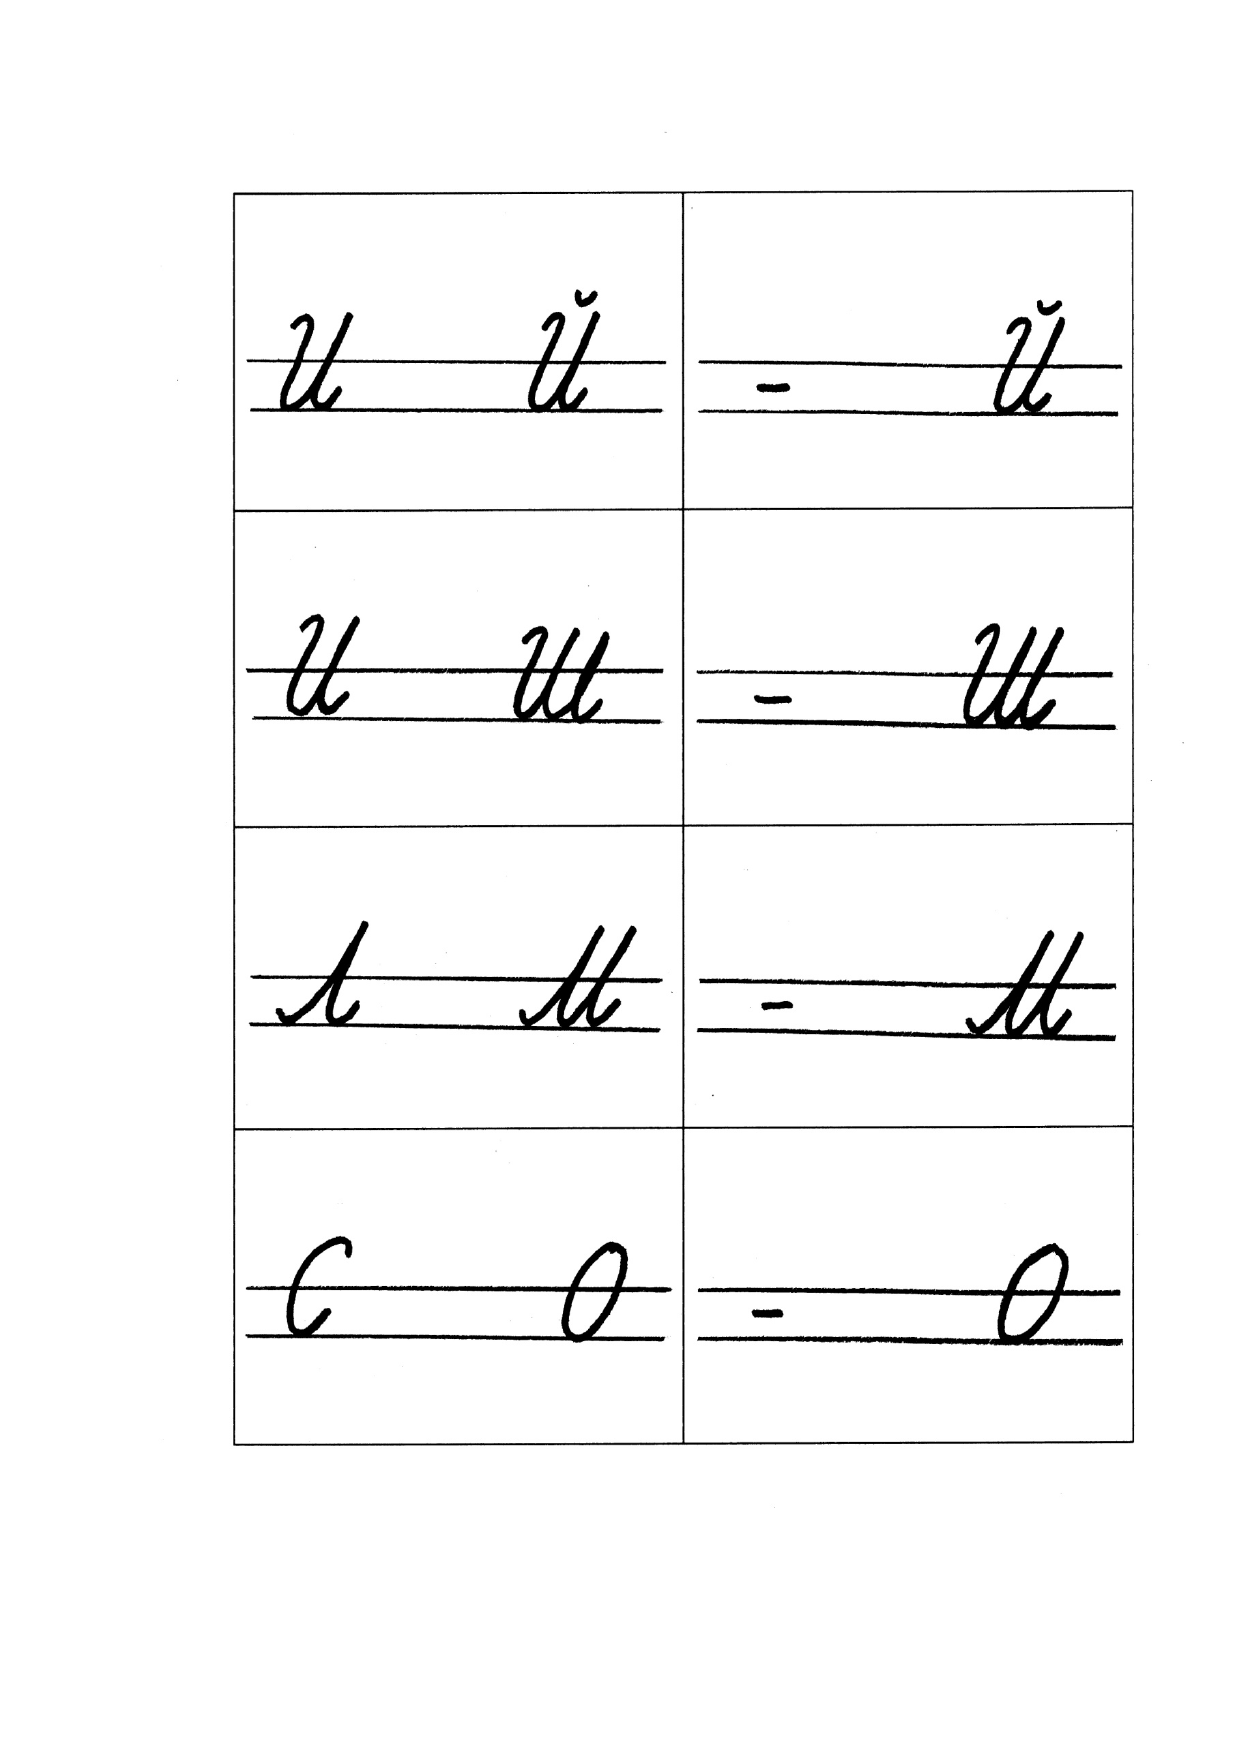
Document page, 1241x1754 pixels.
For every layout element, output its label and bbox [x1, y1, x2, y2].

picture [147, 118, 1191, 1508]
